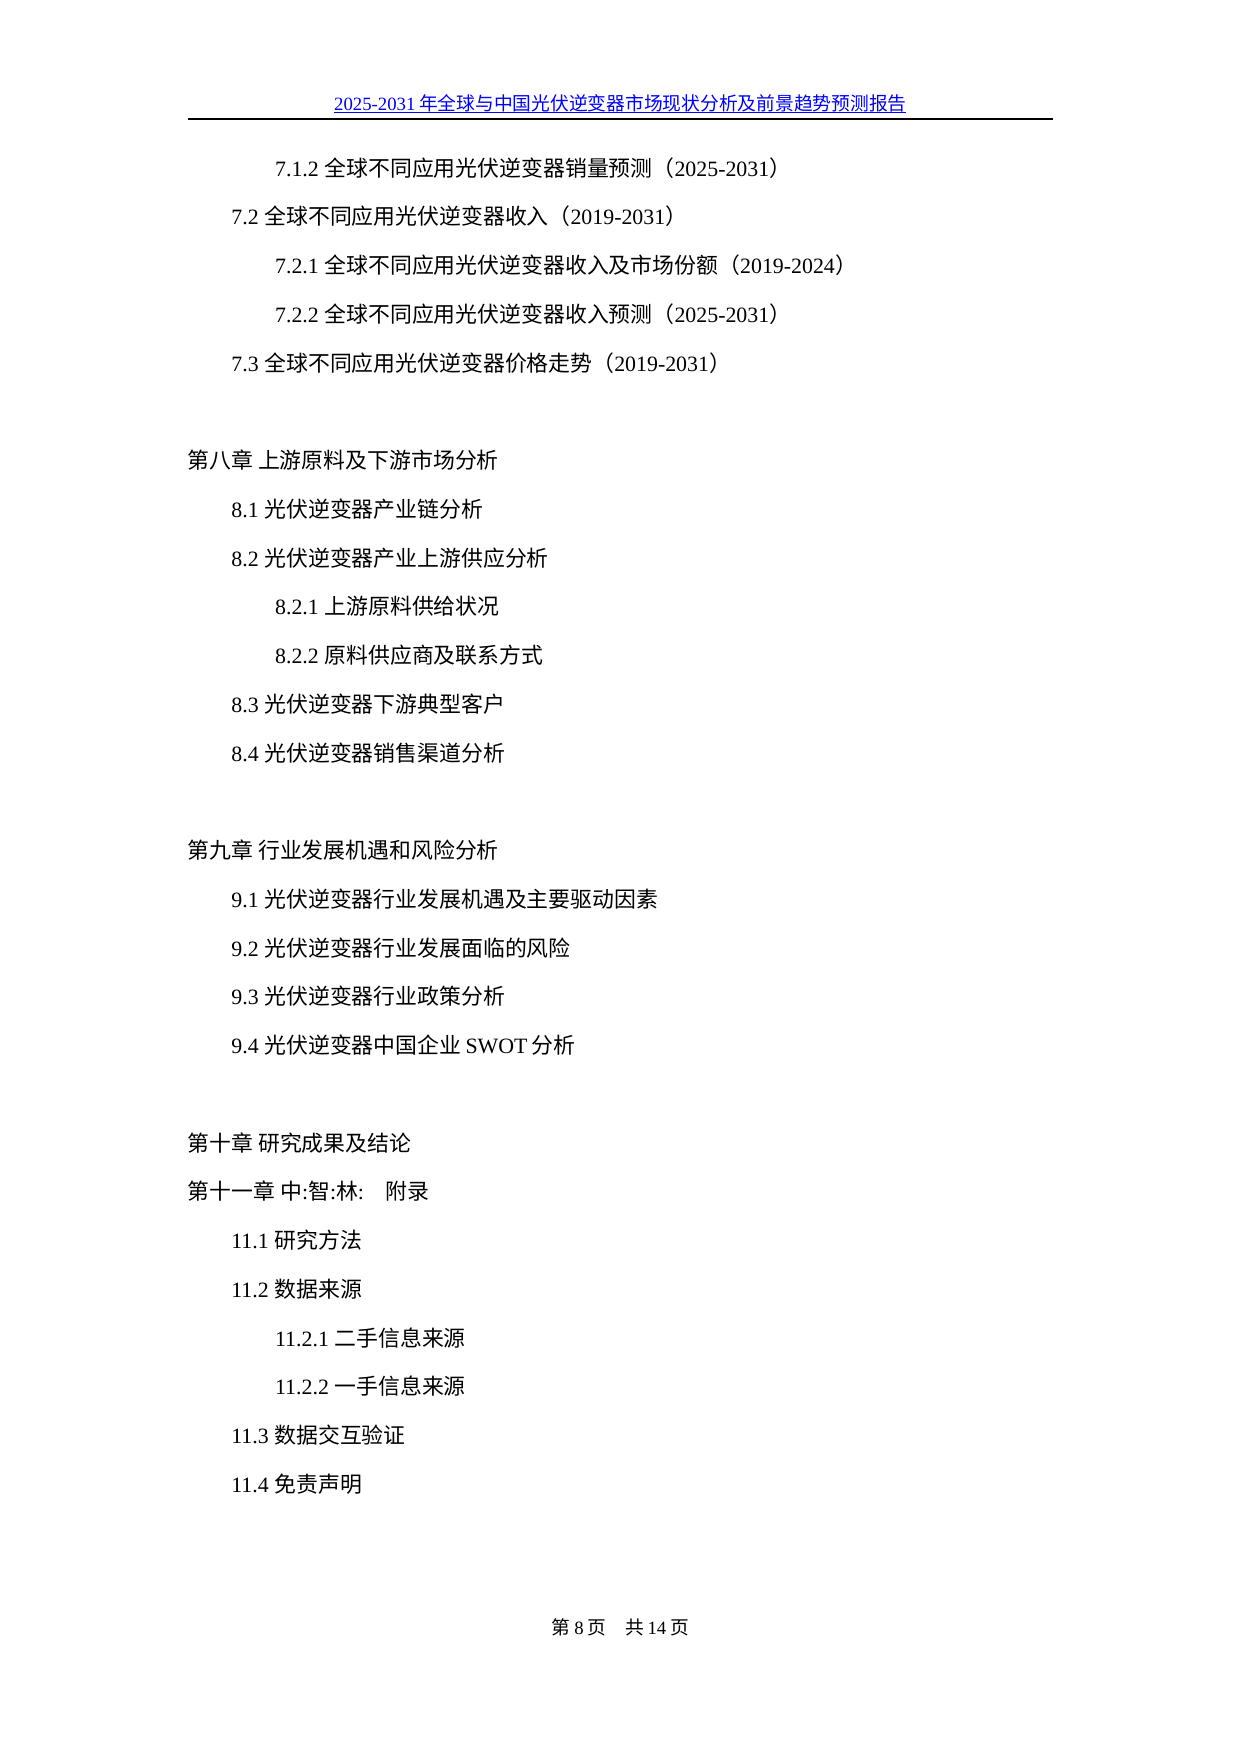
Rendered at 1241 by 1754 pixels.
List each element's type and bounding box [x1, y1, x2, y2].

text [187, 150, 1053, 1499]
